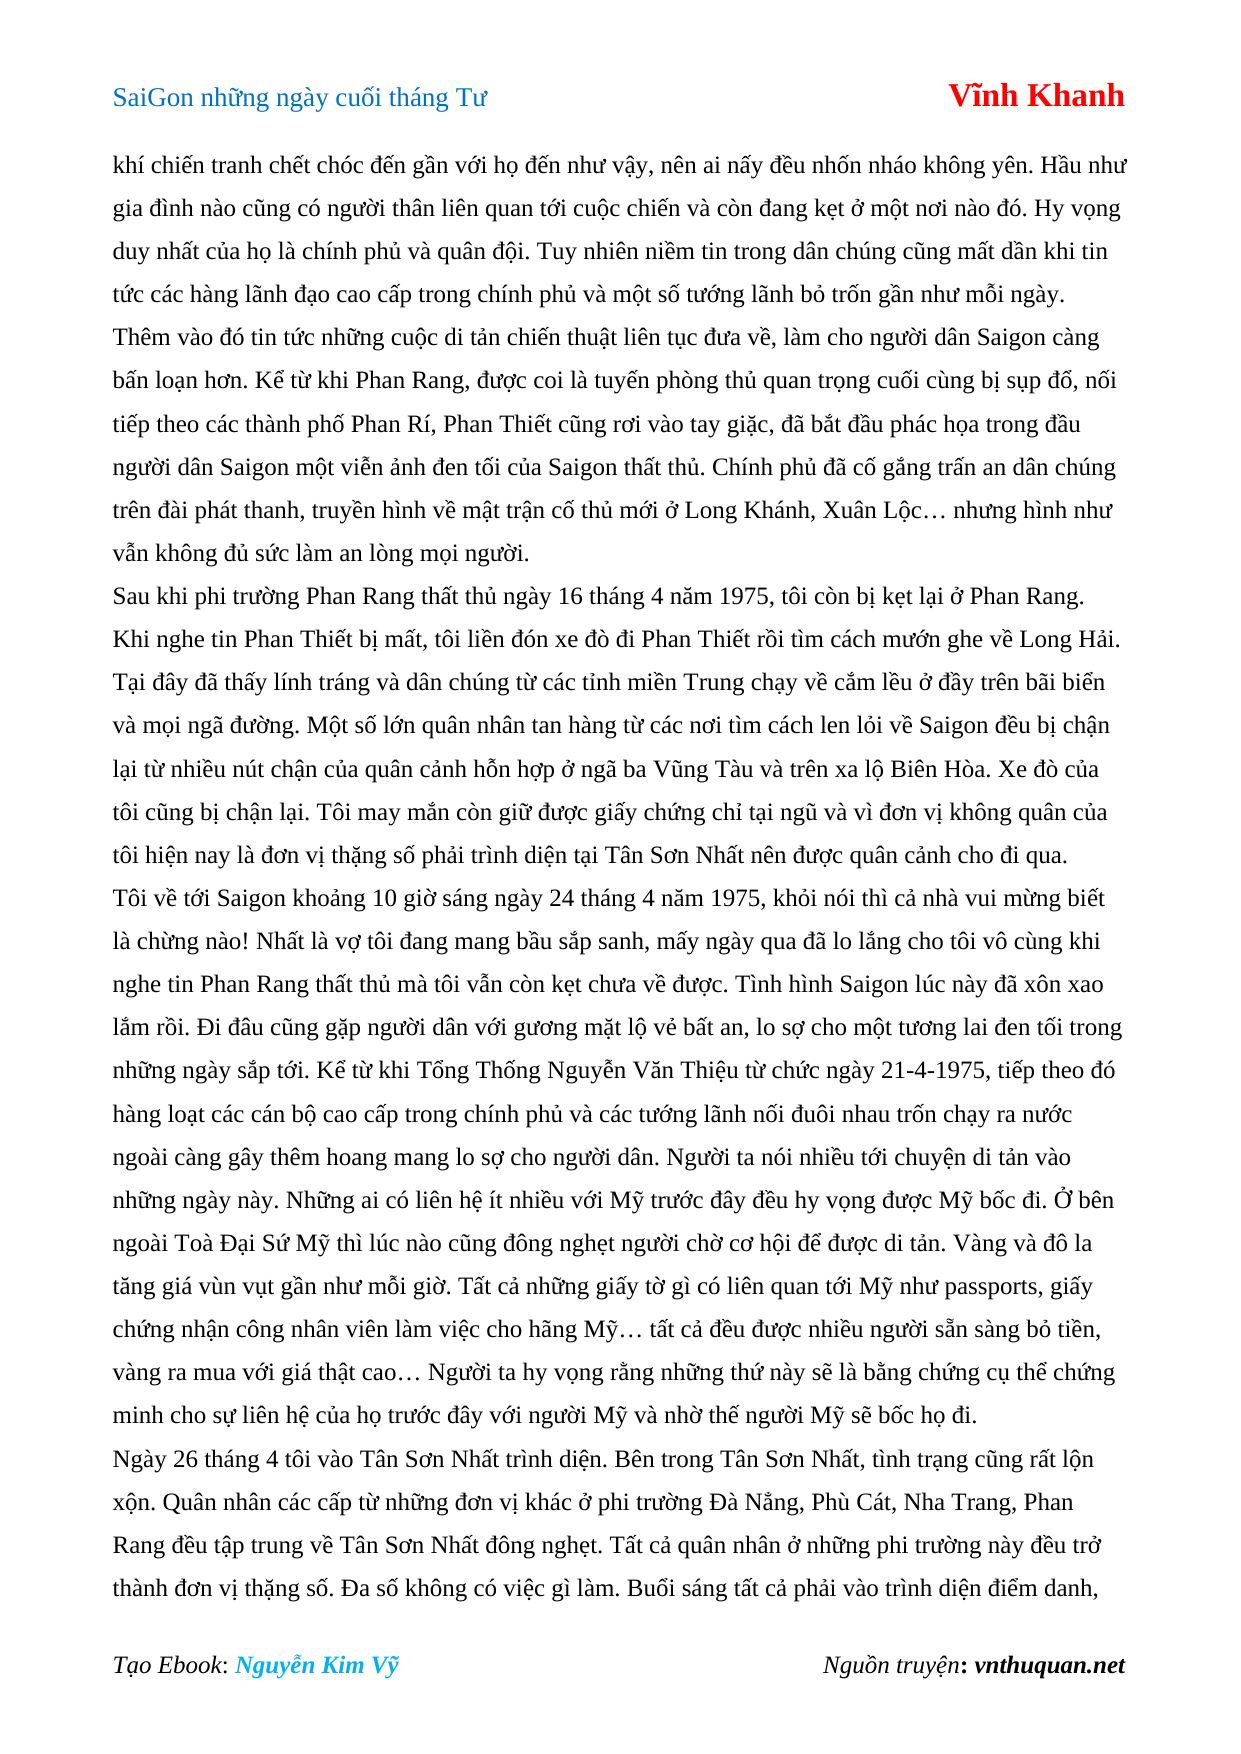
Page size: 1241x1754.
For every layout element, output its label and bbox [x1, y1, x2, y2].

text [112, 150, 1128, 1602]
